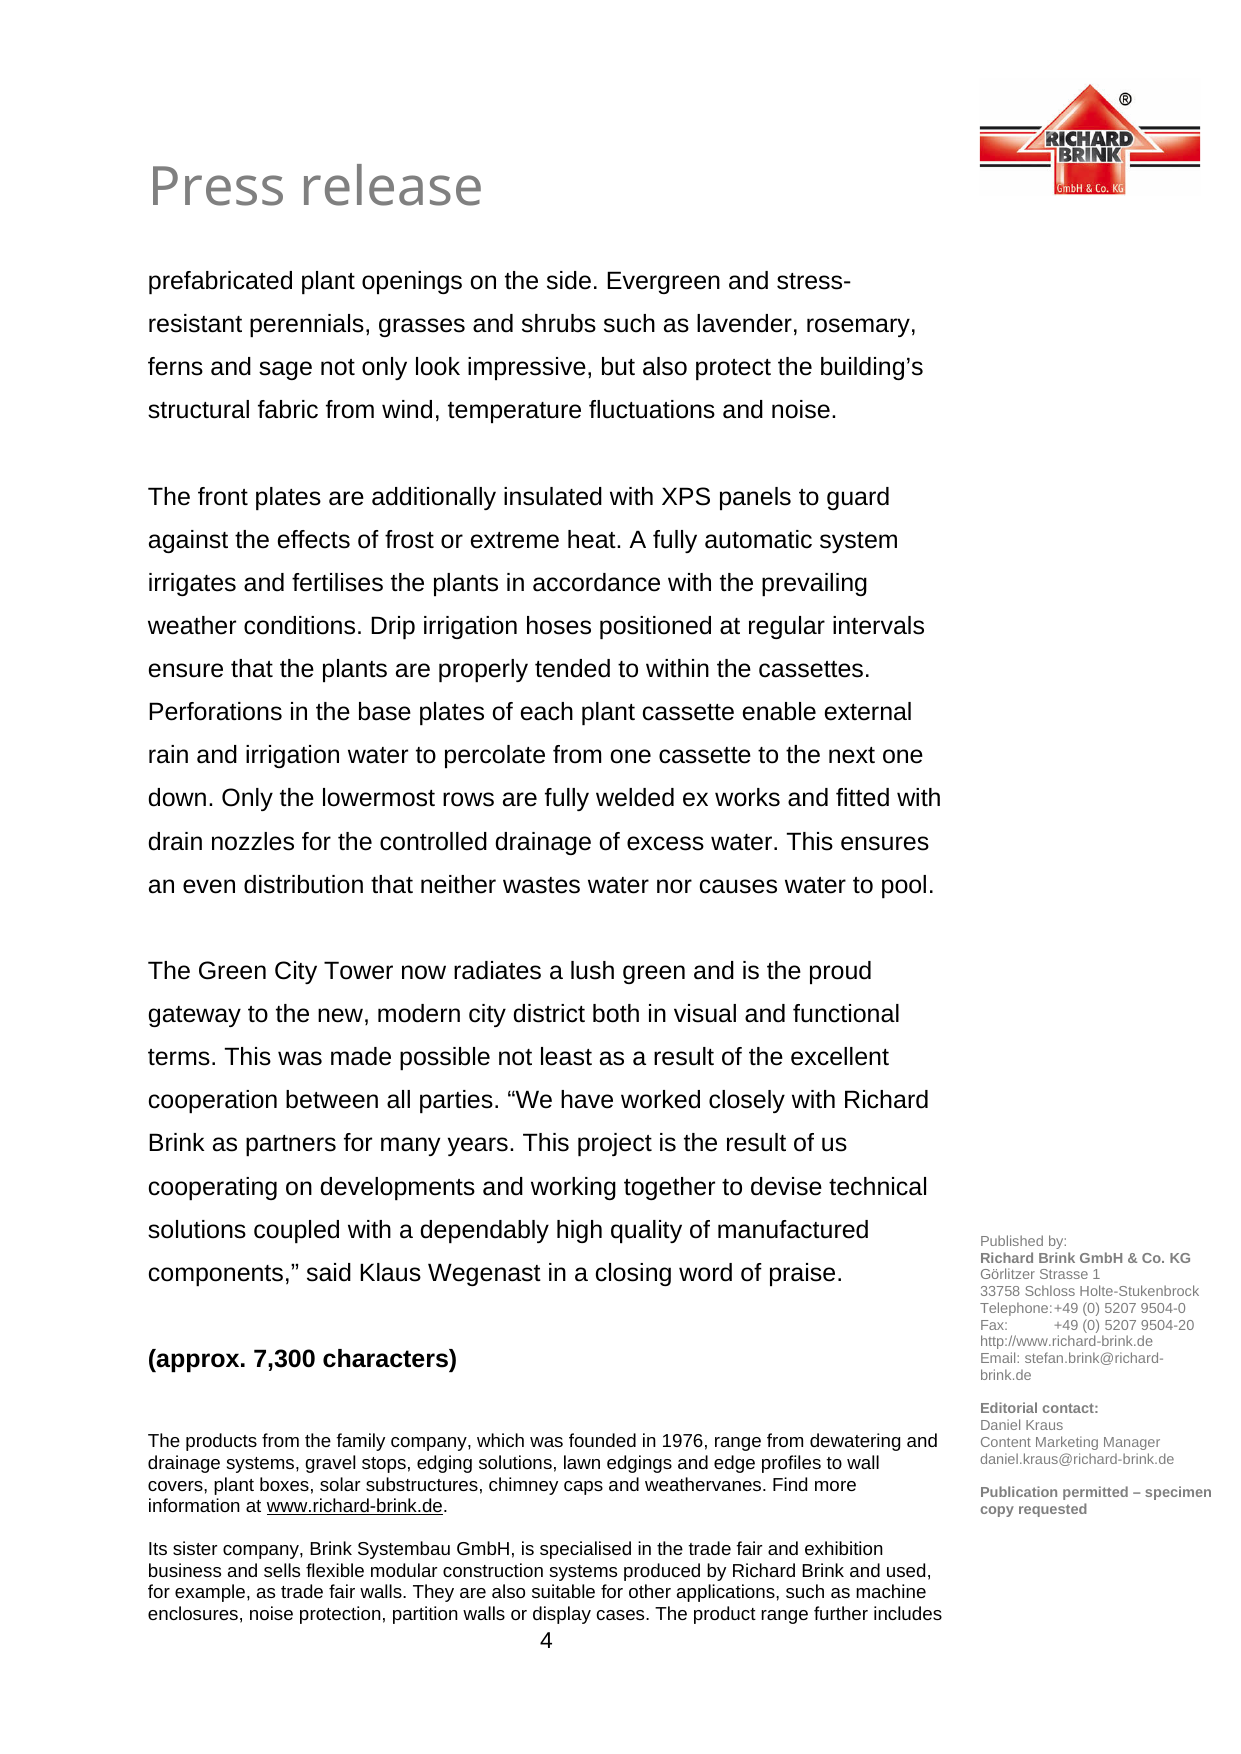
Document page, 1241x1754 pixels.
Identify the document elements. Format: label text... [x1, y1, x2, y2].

text The products from the family company, which was founded in 1976, range from dewatering and drainage systems, gravel stops, edging solutions, lawn edgings and edge profiles to wall covers, plant boxes, solar substructures, chimney caps and weathervanes. Find more information at www.richard-brink.de. [148, 1430, 945, 1516]
list The Green City Tower now radiates a lush green and is the proud gateway to the new, modern city district both in visual and functional terms. This was made possible not least as a result of the excellent cooperation between all parties. “We have worked closely with Richard Brink as partners for many years. This project is the result of us cooperating on developments and working together to devise technical solutions coupled with a dependably high quality of manufactured components,” said Klaus Wegenast in a closing word of praise. [148, 956, 945, 1286]
list The front plates are additionally insulated with XPS panels to guard against the effects of frost or extreme heat. A fully automatic system irrigates and fertilises the plants in accordance with the prevailing weather conditions. Drip irrigation hoses positioned at regular intervals ensure that the plants are properly tended to within the cassettes. Perforations in the base plates of each plant cassette enable external rain and irrigation water to percolate from one cassette to the next one down. Only the lowermost rows are fully welded ex works and fitted with drain nozzles for the controlled drainage of excess water. This ensures an even distribution that neither wastes water nor causes water to pool. [148, 481, 945, 898]
picture [979, 78, 1201, 196]
list (approx. 7,300 characters) [148, 1344, 945, 1373]
